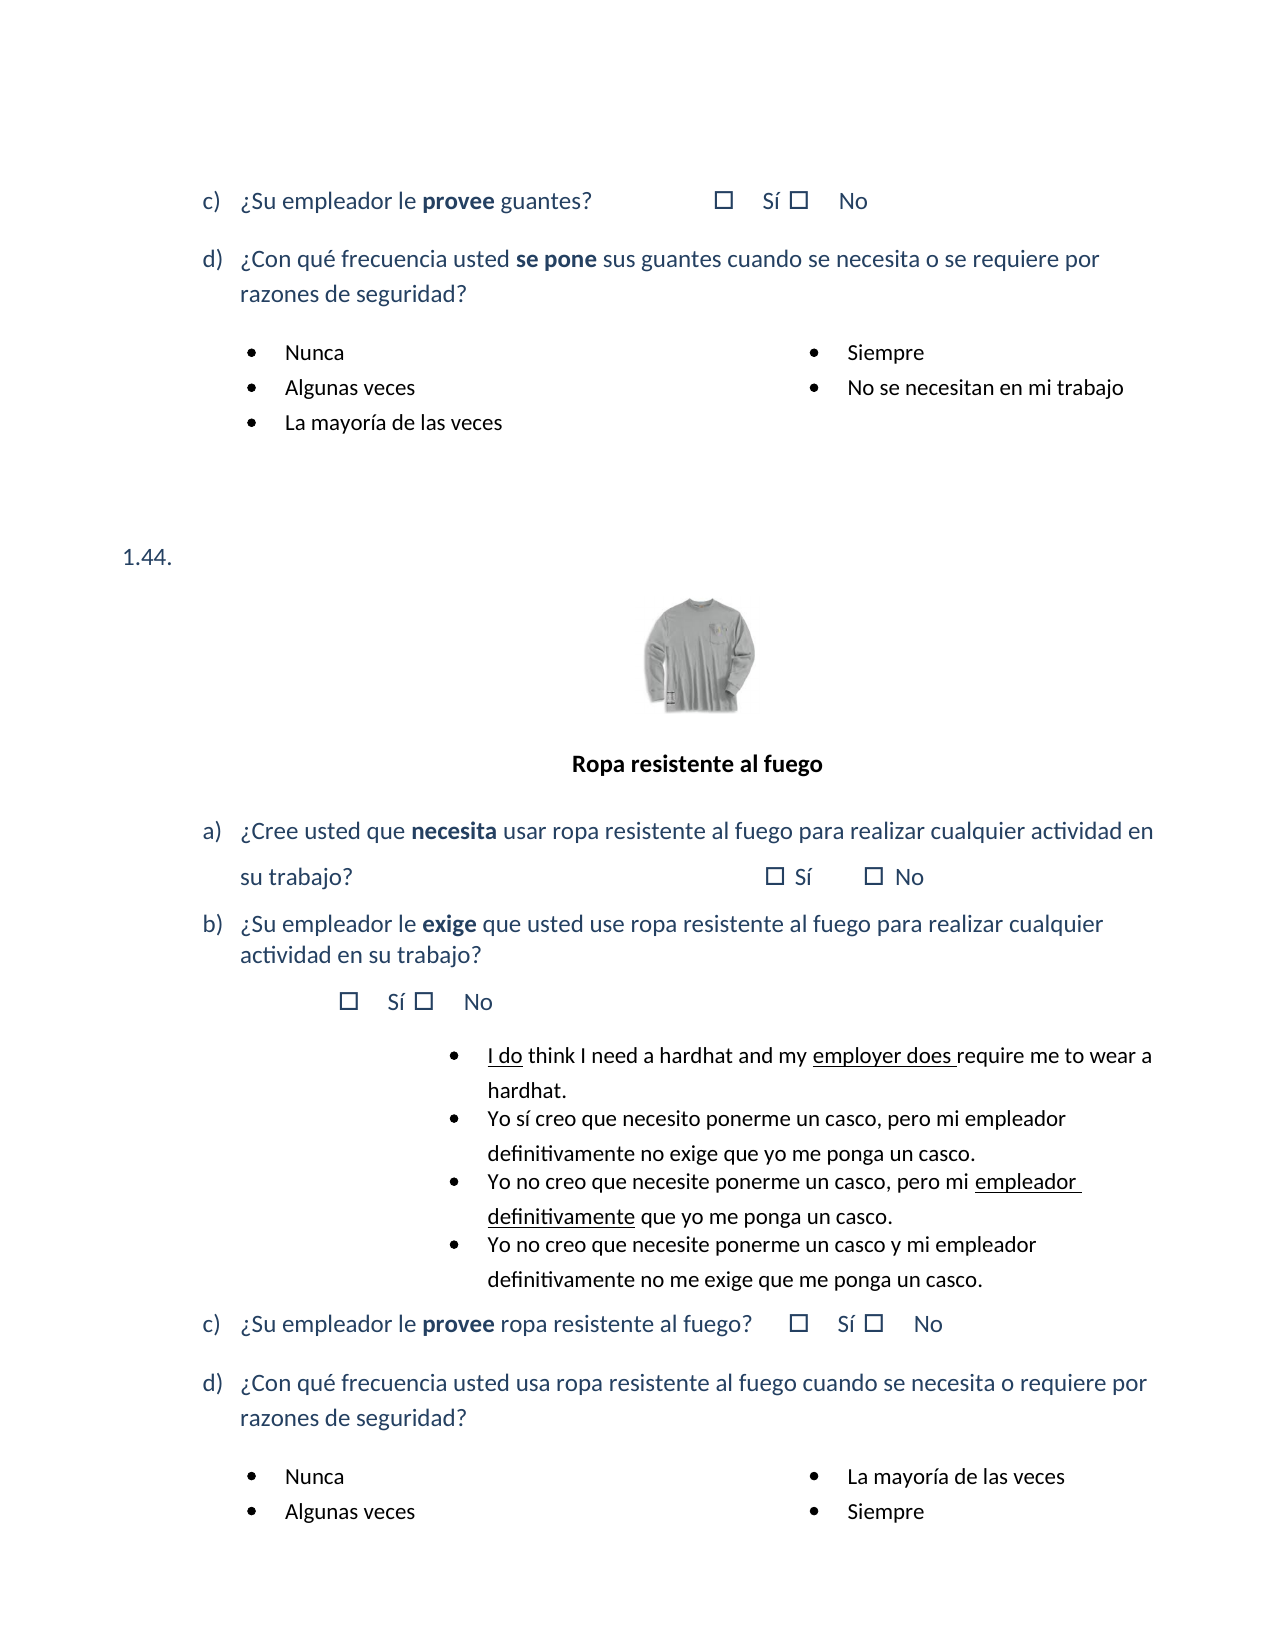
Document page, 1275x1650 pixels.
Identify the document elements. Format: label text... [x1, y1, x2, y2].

list Yo sí creo que necesito ponerme un casco, pero mi empleador definitivamente no exige que yo me ponga un casco. [450, 1104, 1162, 1167]
list Siempre 4 [810, 338, 1162, 367]
subtitle ¿Su empleador le provee ropa resistente al fuego? □ Sí 1 □ No 2 [202, 1296, 1162, 1342]
picture [635, 596, 760, 714]
subtitle ¿Con qué frecuencia usted usa ropa resistente al fuego cuando se necesita o requiere por razones de seguridad? WearD [202, 1367, 1162, 1432]
list Nunca 1 [247, 1462, 600, 1490]
text Ropa resistente al fuego [232, 748, 1162, 779]
list Algunas veces 2 [247, 373, 600, 402]
list Siempre 4 [810, 1497, 1162, 1525]
list Algunas veces 2 [247, 1497, 600, 1525]
list I do think I need a hardhat and my employer does require me to wear a hardhat. [450, 1041, 1162, 1104]
list Nunca 1 [247, 338, 600, 367]
subtitle ¿Con qué frecuencia usted se pone sus guantes cuando se necesita o se requiere por razones de seguridad? WearC [202, 243, 1162, 309]
list La mayoría de las veces 3 [247, 408, 600, 437]
subtitle ¿Su empleador le exige que usted use ropa resistente al fuego para realizar cualquier actividad en su trabajo? □ Sí 1 □ No 2 [202, 909, 1162, 1021]
subtitle ¿Cree usted que necesita usar ropa resistente al fuego para realizar cualquier actividad en su trabajo? □ Sí 1 □ No 2 [202, 815, 1162, 896]
list Yo no creo que necesite ponerme un casco y mi empleador definitivamente no me exige que me ponga un casco. [450, 1230, 1162, 1293]
subtitle ¿Su empleador le provee guantes? □ Sí 1 □ No 2 [202, 173, 1162, 218]
list La mayoría de las veces 3 [810, 1462, 1162, 1490]
list Yo no creo que necesite ponerme un casco, pero mi empleador definitivamente que yo me ponga un casco. [450, 1167, 1162, 1230]
list No se necesitan en mi trabajo [810, 373, 1162, 402]
